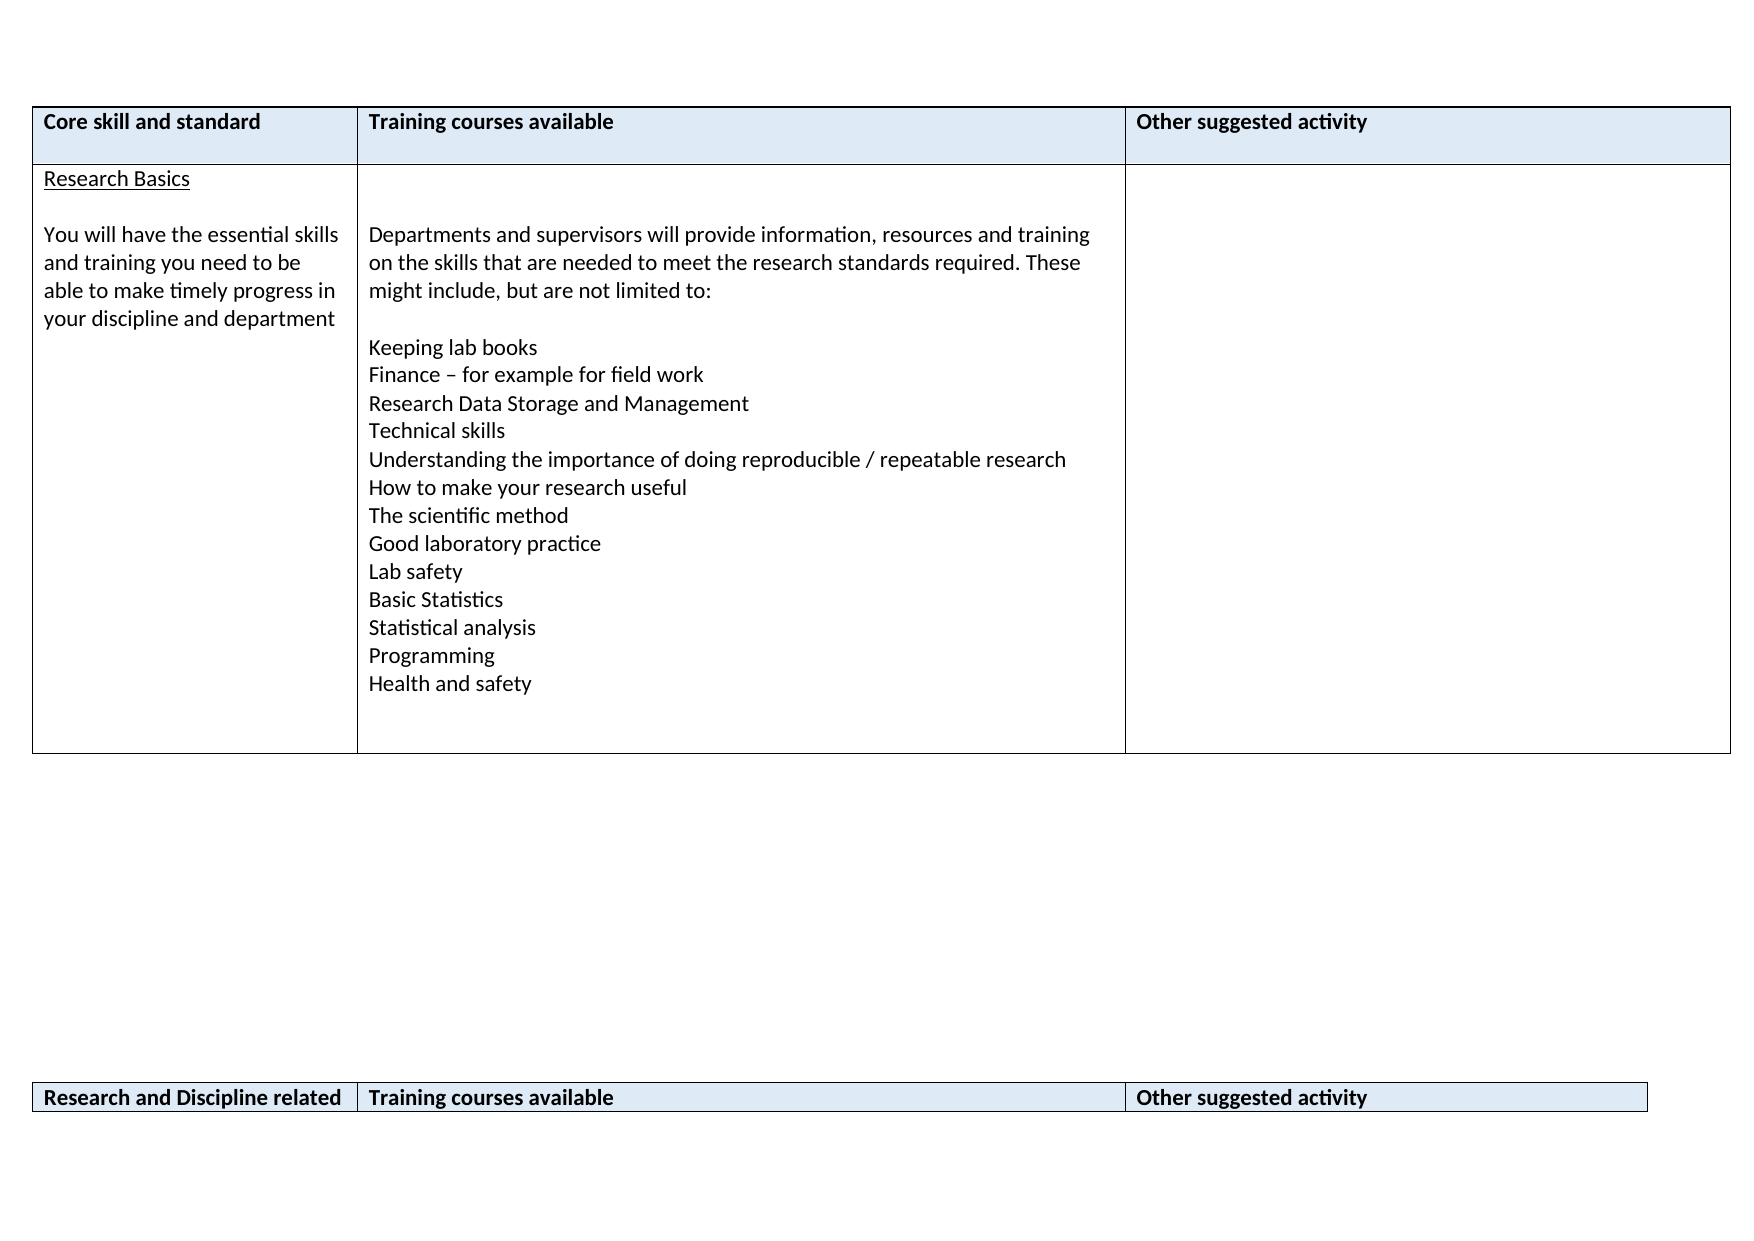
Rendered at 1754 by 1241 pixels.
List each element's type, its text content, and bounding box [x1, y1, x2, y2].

table_cell Departments and supervisors will provide information, resources and training on the skills that are needed to meet the research standards required. These might include, but are not limited to: Keeping lab books Finance – for example for field work Research Data Storage and Management Technical skills Understanding the importance of doing reproducible / repeatable research How to make your research useful The scientific method Good laboratory practice Lab safety Basic Statistics Statistical analysis Programming Health and safety [358, 165, 1125, 753]
table_header Other suggested activity [1126, 108, 1730, 163]
table_cell [1126, 165, 1730, 753]
table_cell Research Basics You will have the essential skills and training you need to be able to make timely progress in your discipline and department [33, 165, 357, 753]
table_header Core skill and standard [33, 108, 357, 163]
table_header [1126, 1083, 1647, 1111]
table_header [358, 1083, 1125, 1111]
table_header Training courses available [358, 108, 1125, 163]
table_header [33, 1083, 357, 1111]
